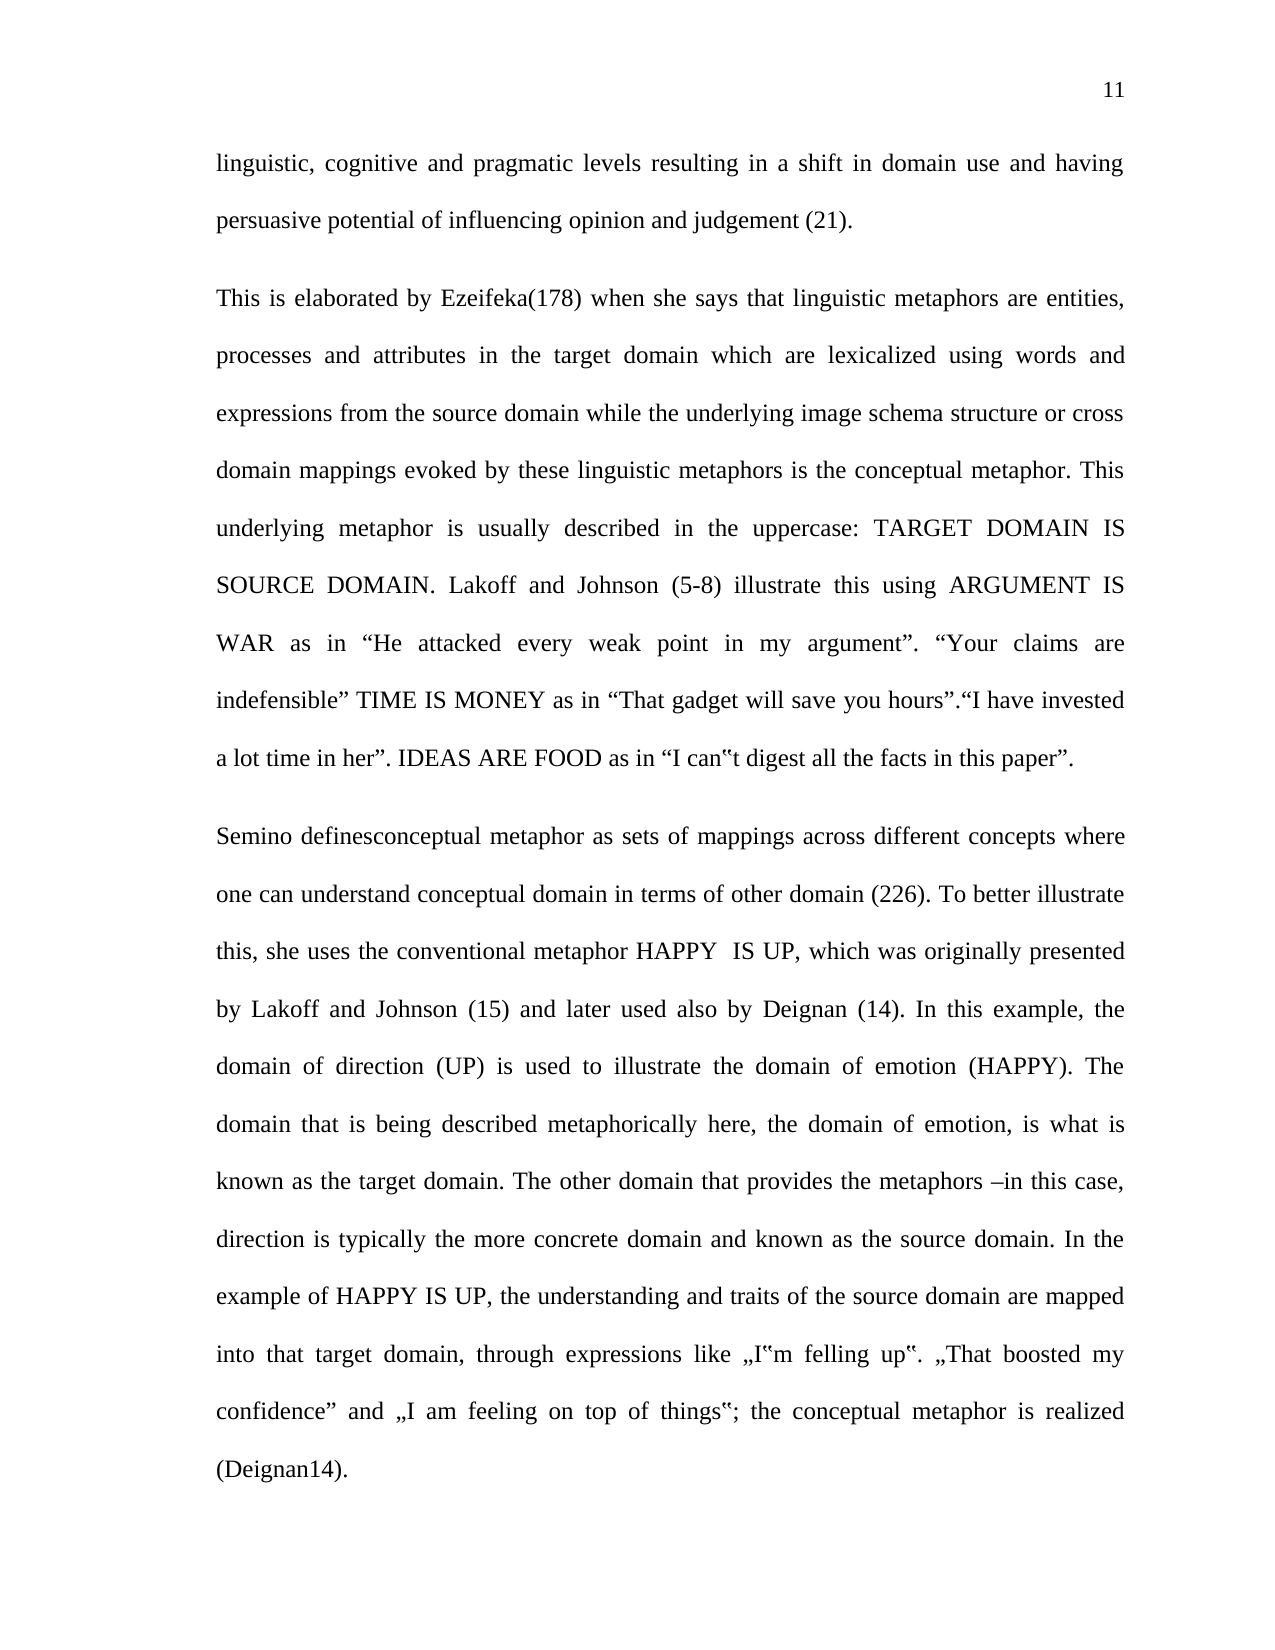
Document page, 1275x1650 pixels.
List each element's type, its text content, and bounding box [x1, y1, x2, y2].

text linguistic, cognitive and pragmatic levels resulting in a shift in domain use and having persuasive potential of influencing opinion and judgement (21). [216, 148, 1125, 234]
text This is elaborated by Ezeifeka(178) when she says that linguistic metaphors are entities, processes and attributes in the target domain which are lexicalized using words and expressions from the source domain while the underlying image schema structure or cross domain mappings evoked by these linguistic metaphors is the conceptual metaphor. This underlying metaphor is usually described in the uppercase: TARGET DOMAIN IS SOURCE DOMAIN. Lakoff and Johnson (5-8) illustrate this using ARGUMENT IS WAR as in “He attacked every weak point in my argument”. “Your claims are indefensible” TIME IS MONEY as in “That gadget will save you hours”.“I have invested a lot time in her”. IDEAS ARE FOOD as in “I can‟t digest all the facts in this paper”. [216, 283, 1125, 772]
text Semino definesconceptual metaphor as sets of mappings across different concepts where one can understand conceptual domain in terms of other domain (226). To better illustrate this, she uses the conventional metaphor HAPPY IS UP, which was originally presented by Lakoff and Johnson (15) and later used also by Deignan (14). In this example, the domain of direction (UP) is used to illustrate the domain of emotion (HAPPY). The domain that is being described metaphorically here, the domain of emotion, is what is known as the target domain. The other domain that provides the metaphors –in this case, direction is typically the more concrete domain and known as the source domain. In the example of HAPPY IS UP, the understanding and traits of the source domain are mapped into that target domain, through expressions like „I‟m felling up‟. „That boosted my confidence” and „I am feeling on top of things‟; the conceptual metaphor is realized (Deignan14). [216, 821, 1126, 1483]
